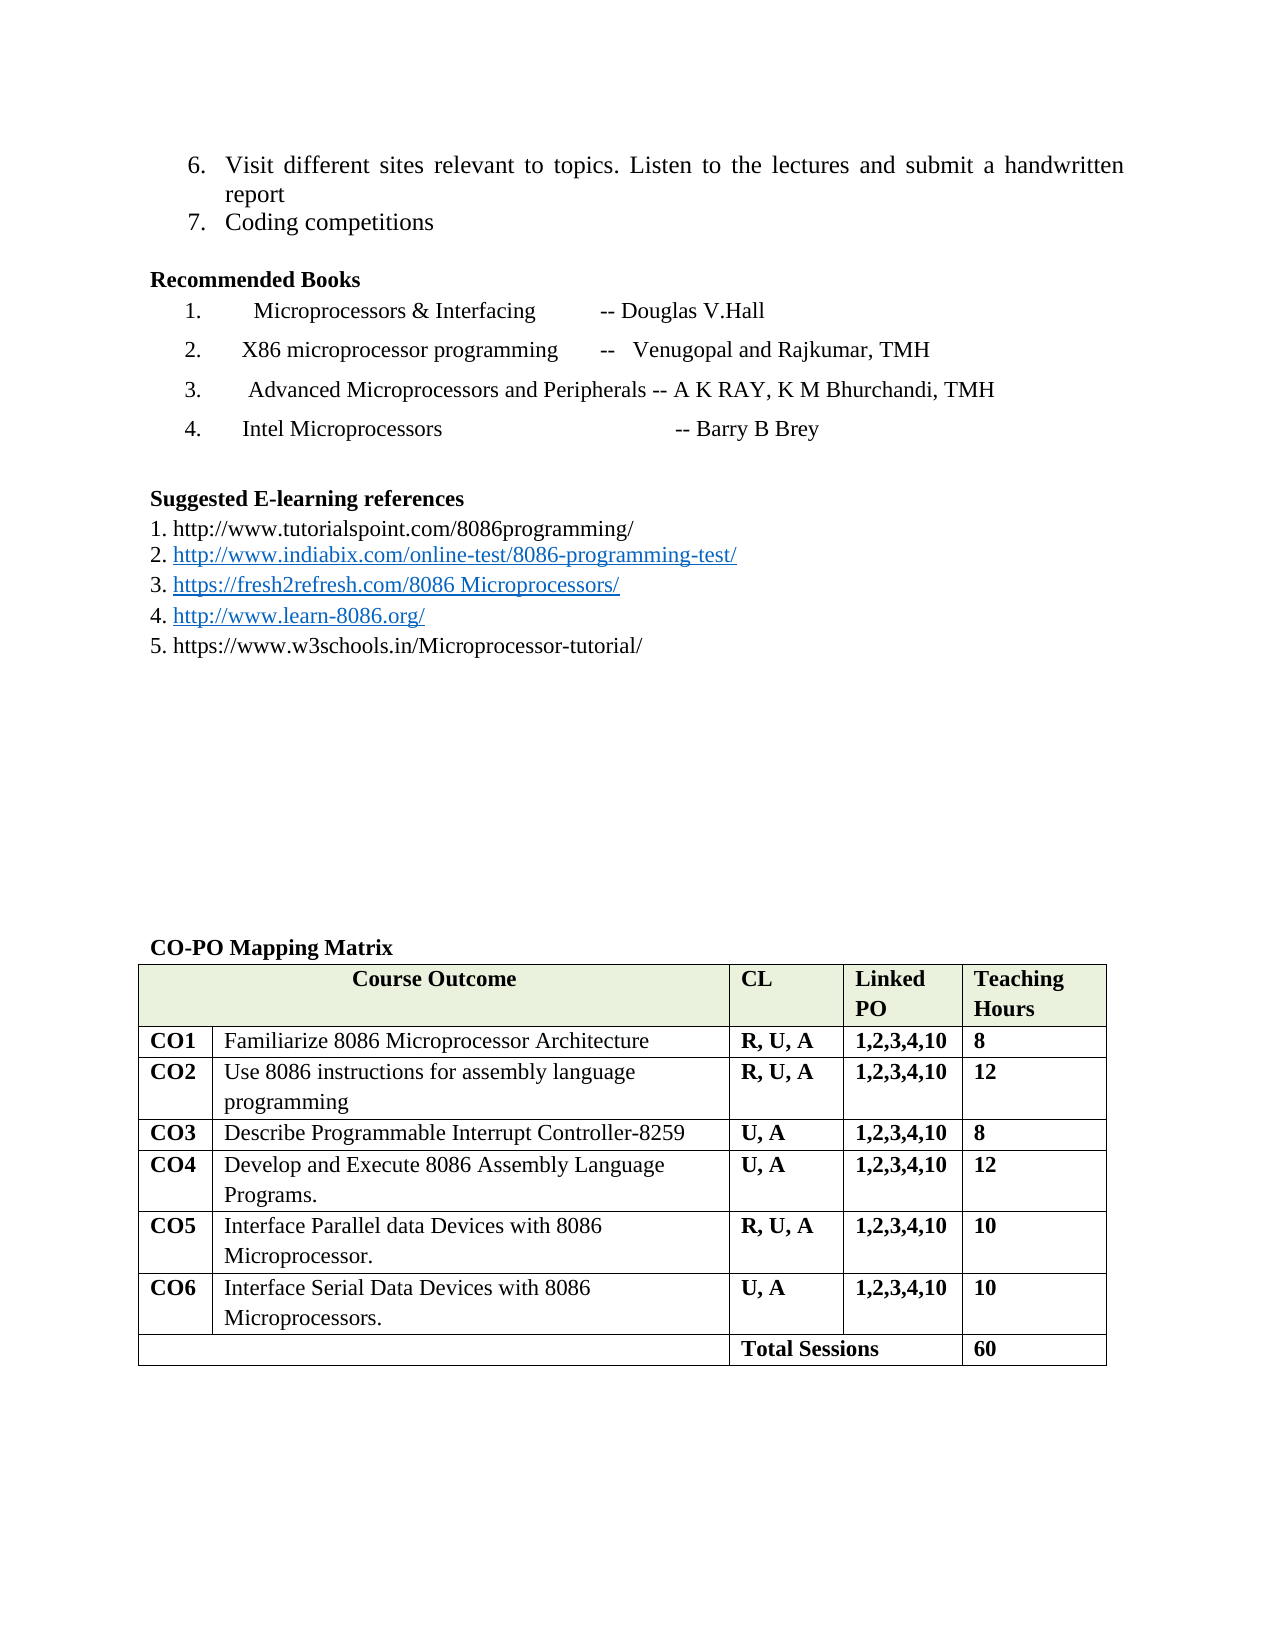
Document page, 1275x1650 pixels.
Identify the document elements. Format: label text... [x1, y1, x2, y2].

table_cell CO1 [139, 1027, 212, 1057]
text 2. X86 microprocessor programming -- Venugopal and Rajkumar, TMH [150, 336, 1125, 362]
table_header Linked PO [844, 965, 962, 1026]
table_cell 8 [963, 1027, 1106, 1057]
text 1. Microprocessors & Interfacing -- Douglas V.Hall [150, 297, 1125, 323]
table_cell R, U, A [730, 1212, 843, 1273]
table_cell U, A [730, 1151, 843, 1211]
table_cell 1,2,3,4,10 [844, 1120, 962, 1150]
table_cell 10 [963, 1274, 1106, 1334]
table_cell Total Sessions [730, 1335, 962, 1365]
table_cell CO6 [139, 1274, 212, 1334]
list Coding competitions [187, 207, 1125, 236]
table_cell Familiarize 8086 Microprocessor Architecture [213, 1027, 729, 1057]
table_cell Describe Programmable Interrupt Controller-8259 [213, 1120, 729, 1150]
table_cell 1,2,3,4,10 [844, 1212, 962, 1273]
table_cell 1,2,3,4,10 [844, 1151, 962, 1211]
text Recommended Books [150, 266, 1125, 293]
table_header Course Outcome [139, 965, 729, 1026]
table_cell CO2 [139, 1058, 212, 1118]
table_cell CO3 [139, 1120, 212, 1150]
table_cell 1,2,3,4,10 [844, 1058, 962, 1118]
text 1. http://www.tutorialspoint.com/8086programming/ [150, 515, 1125, 541]
text 4. http://www.learn-8086.org/ [150, 602, 1125, 628]
table_cell CO5 [139, 1212, 212, 1273]
table_cell R, U, A [730, 1058, 843, 1118]
table_cell R, U, A [730, 1027, 843, 1057]
table_cell CO4 [139, 1151, 212, 1211]
table_cell Interface Parallel data Devices with 8086 Microprocessor. [213, 1212, 729, 1273]
list Visit different sites relevant to topics. Listen to the lectures and submit a handwritten report [187, 150, 1125, 207]
table_cell 60 [963, 1335, 1106, 1365]
table_cell Interface Serial Data Devices with 8086 Microprocessors. [213, 1274, 729, 1334]
text 2. http://www.indiabix.com/online-test/8086-programming-test/ [150, 541, 1125, 568]
table_cell U, A [730, 1274, 843, 1334]
text CO-PO Mapping Matrix [150, 934, 1125, 960]
table_cell Use 8086 instructions for assembly language programming [213, 1058, 729, 1118]
table_cell 8 [963, 1120, 1106, 1150]
table_header Teaching Hours [963, 965, 1106, 1026]
table_header CL [730, 965, 843, 1026]
text 3. Advanced Microprocessors and Peripherals -- A K RAY, K M Bhurchandi, TMH [150, 376, 1125, 402]
table_cell [139, 1335, 729, 1365]
text 5. https://www.w3schools.in/Microprocessor-tutorial/ [150, 632, 1125, 658]
table_cell 1,2,3,4,10 [844, 1274, 962, 1334]
table_cell 12 [963, 1151, 1106, 1211]
table_cell 1,2,3,4,10 [844, 1027, 962, 1057]
table_cell U, A [730, 1120, 843, 1150]
table_cell 12 [963, 1058, 1106, 1118]
text Suggested E-learning references [150, 485, 1125, 511]
table_cell Develop and Execute 8086 Assembly Language Programs. [213, 1151, 729, 1211]
text 3. https://fresh2refresh.com/8086 Microprocessors/ [150, 572, 1125, 598]
table_cell 10 [963, 1212, 1106, 1273]
text 4. Intel Microprocessors -- Barry B Brey [150, 415, 1125, 441]
